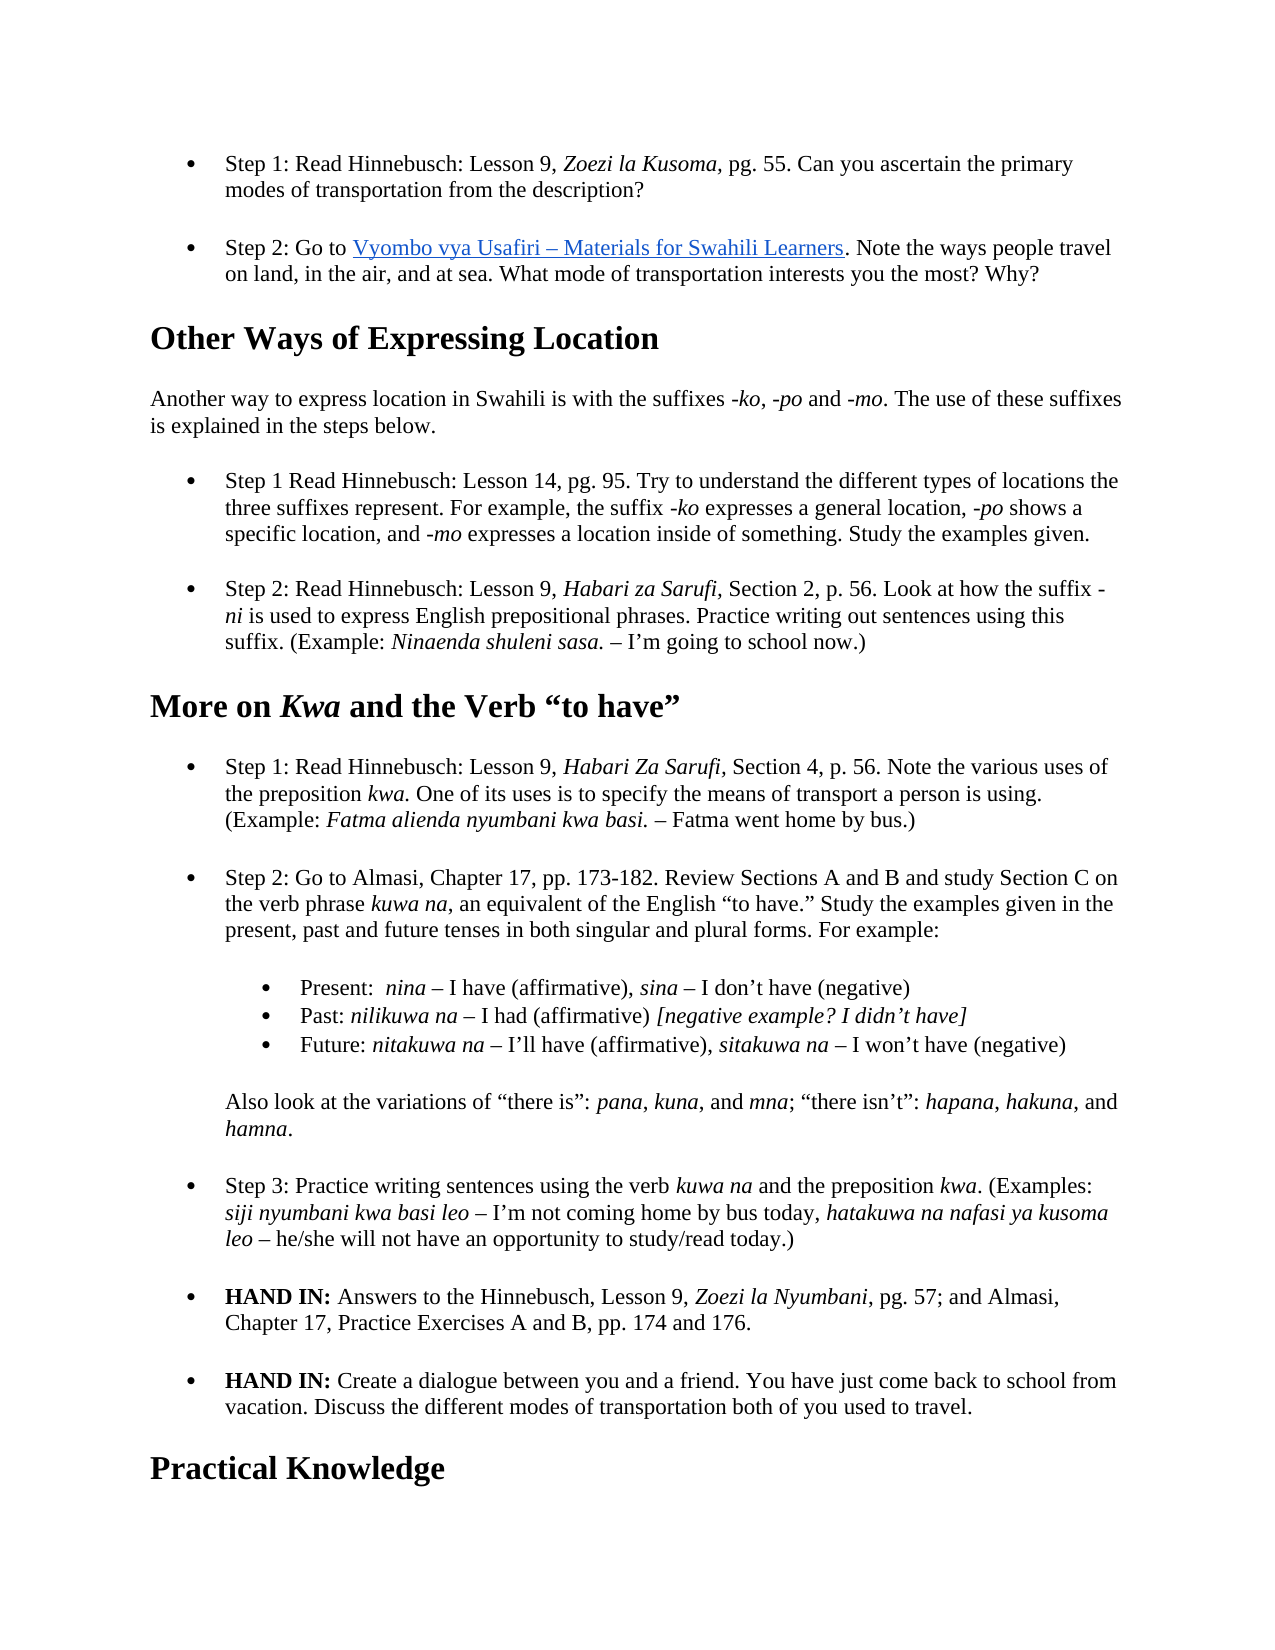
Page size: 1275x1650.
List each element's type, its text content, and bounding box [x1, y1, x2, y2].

subtitle Other Ways of Expressing Location [150, 318, 1125, 356]
subtitle More on Kwa and the Verb “to have” [150, 686, 1125, 724]
text Also look at the variations of “there is”: pana, kuna, and mna; “there isn’t”: hapana, hakuna, and hamna. [225, 1088, 1125, 1141]
list HAND IN: Answers to the Hinnebusch, Lesson 9, Zoezi la Nyumbani, pg. 57; and Almasi, Chapter 17, Practice Exercises A and B, pp. 174 and 176. [187, 1283, 1125, 1335]
list Step 2: Go to Vyombo vya Usafiri – Materials for Swahili Learners. Note the ways people travel on land, in the air, and at sea. What mode of transportation interests you the most? Why? [187, 234, 1125, 287]
list Present: nina – I have (affirmative), sina – I don’t have (negative) [262, 974, 1125, 1000]
list HAND IN: Create a dialogue between you and a friend. You have just come back to school from vacation. Discuss the different modes of transportation both of you used to travel. [187, 1367, 1125, 1419]
list Step 2: Read Hinnebusch: Lesson 9, Habari za Sarufi, Section 2, p. 56. Look at how the suffix -ni is used to express English prepositional phrases. Practice writing out sentences using this suffix. (Example: Ninaenda shuleni sasa. – I’m going to school now.) [187, 576, 1125, 654]
list Future: nitakuwa na – I’ll have (affirmative), sitakuwa na – I won’t have (negative) [262, 1031, 1125, 1057]
list Step 1 Read Hinnebusch: Lesson 14, pg. 95. Try to understand the different types of locations the three suffixes represent. For example, the suffix -ko expresses a general location, -po shows a specific location, and -mo expresses a location inside of something. Study the examples given. [187, 467, 1125, 546]
list Step 3: Practice writing sentences using the verb kuwa na and the preposition kwa. (Examples: siji nyumbani kwa basi leo – I’m not coming home by bus today, hatakuwa na nafasi ya kusoma leo – he/she will not have an opportunity to study/read today.) [187, 1172, 1125, 1251]
list Step 1: Read Hinnebusch: Lesson 9, Habari Za Sarufi, Section 4, p. 56. Note the various uses of the preposition kwa. One of its uses is to specify the means of transport a person is using. (Example: Fatma alienda nyumbani kwa basi. – Fatma went home by bus.) [187, 753, 1125, 832]
list Step 1: Read Hinnebusch: Lesson 9, Zoezi la Kusoma, pg. 55. Can you ascertain the primary modes of transportation from the description? [187, 150, 1125, 203]
list Step 2: Go to Almasi, Chapter 17, pp. 173-182. Review Sections A and B and study Section C on the verb phrase kuwa na, an equivalent of the English “to have.” Study the examples given in the present, past and future tenses in both singular and plural forms. For example: [187, 864, 1125, 943]
list Past: nilikuwa na – I had (affirmative) [negative example? I didn’t have] [262, 1002, 1125, 1029]
text Another way to express location in Swahili is with the suffixes -ko, -po and -mo. The use of these suffixes is explained in the steps below. [150, 385, 1125, 438]
subtitle Practical Knowledge [150, 1448, 1125, 1487]
